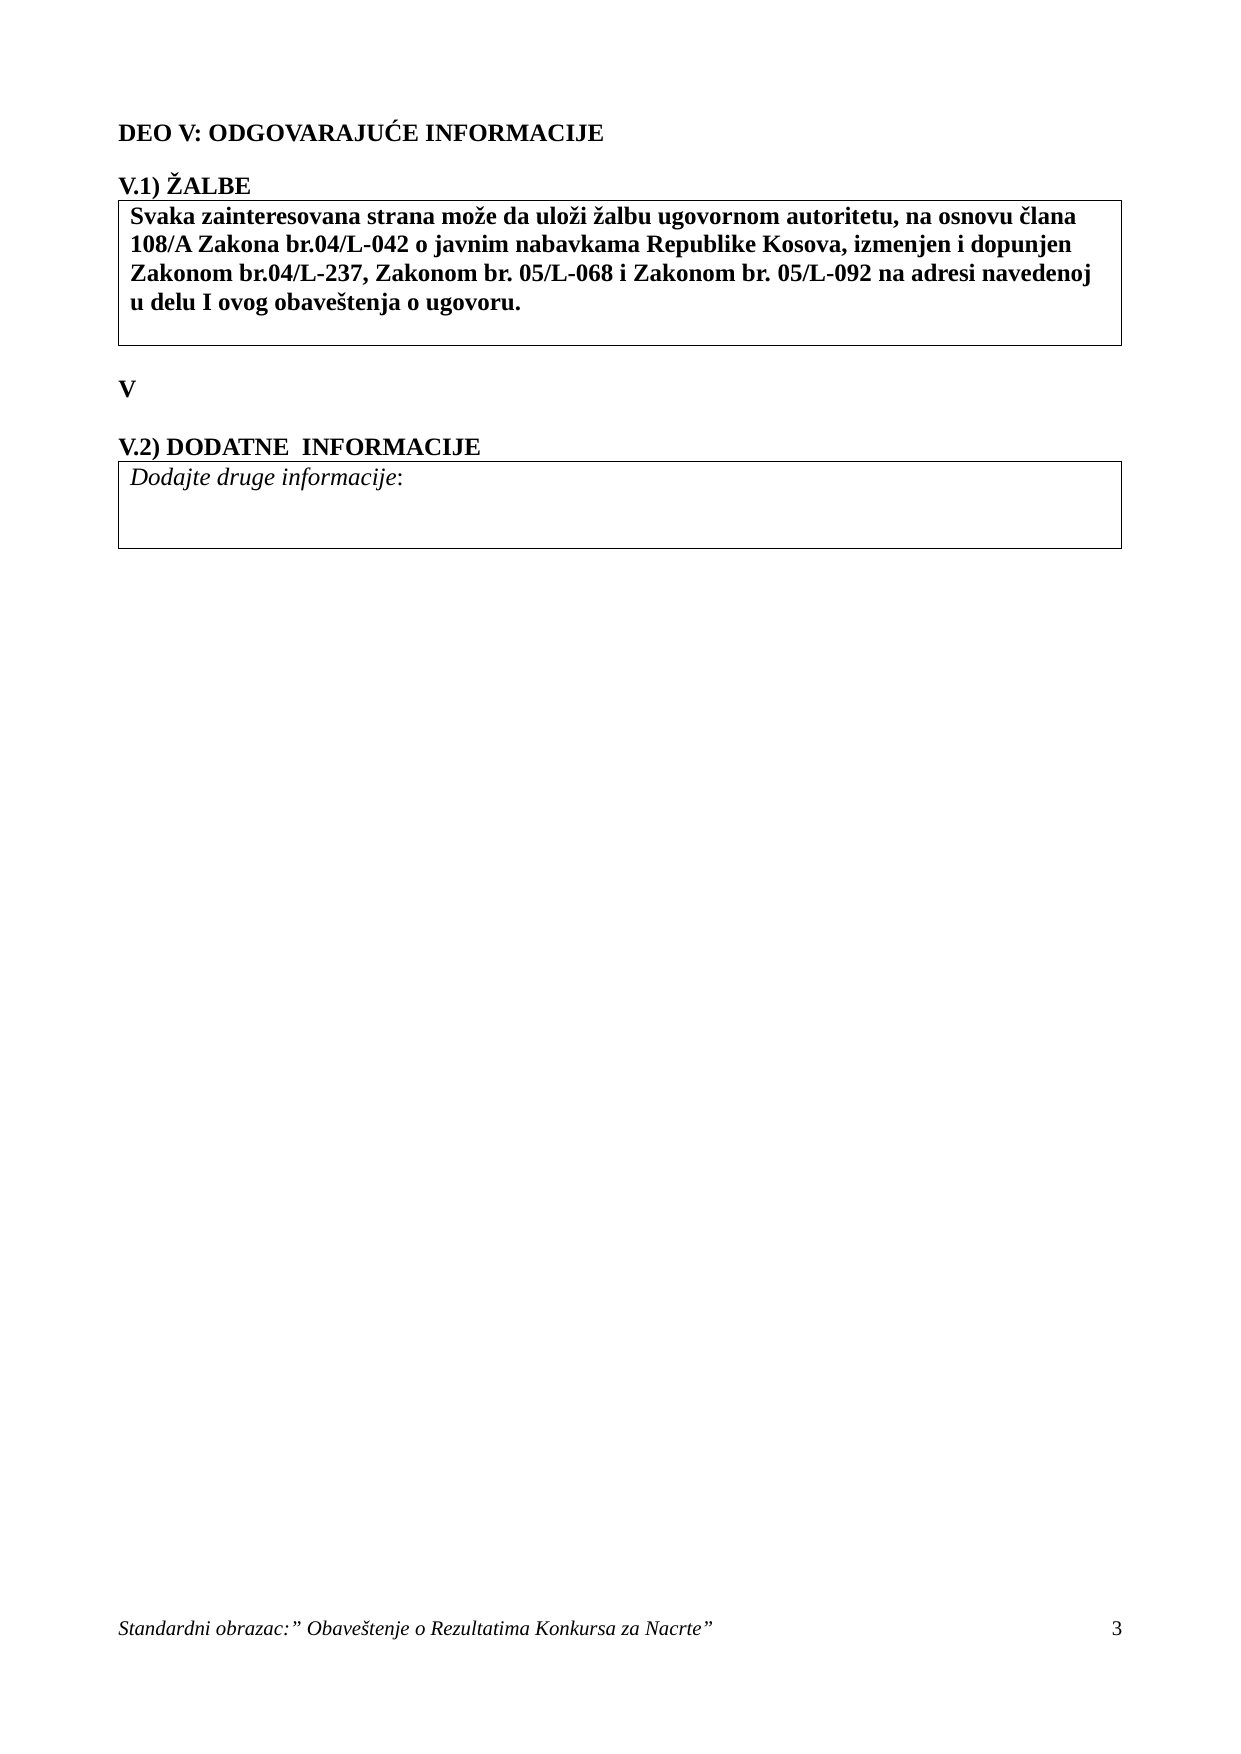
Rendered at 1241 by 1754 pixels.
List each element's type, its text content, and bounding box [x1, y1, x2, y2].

text V [118, 374, 1122, 403]
table_header Dodajte druge informacije: [119, 462, 1121, 548]
table_header Svaka zainteresovana strana može da uloži žalbu ugovornom autoritetu, na osnovu člana 108/A Zakona br.04/L-042 o javnim nabavkama Republike Kosova, izmenjen i dopunjen Zakonom br.04/L-237, Zakonom br. 05/L-068 i Zakonom br. 05/L-092 na adresi navedenoj u delu I ovog obaveštenja o ugovoru. [119, 201, 1121, 344]
text DEO V: ODGOVARAJUĆE INFORMACIJE [118, 118, 1122, 147]
text V.2) DODATNE INFORMACIJE [118, 432, 1122, 461]
text V.1) ŽALBE [118, 171, 1122, 200]
